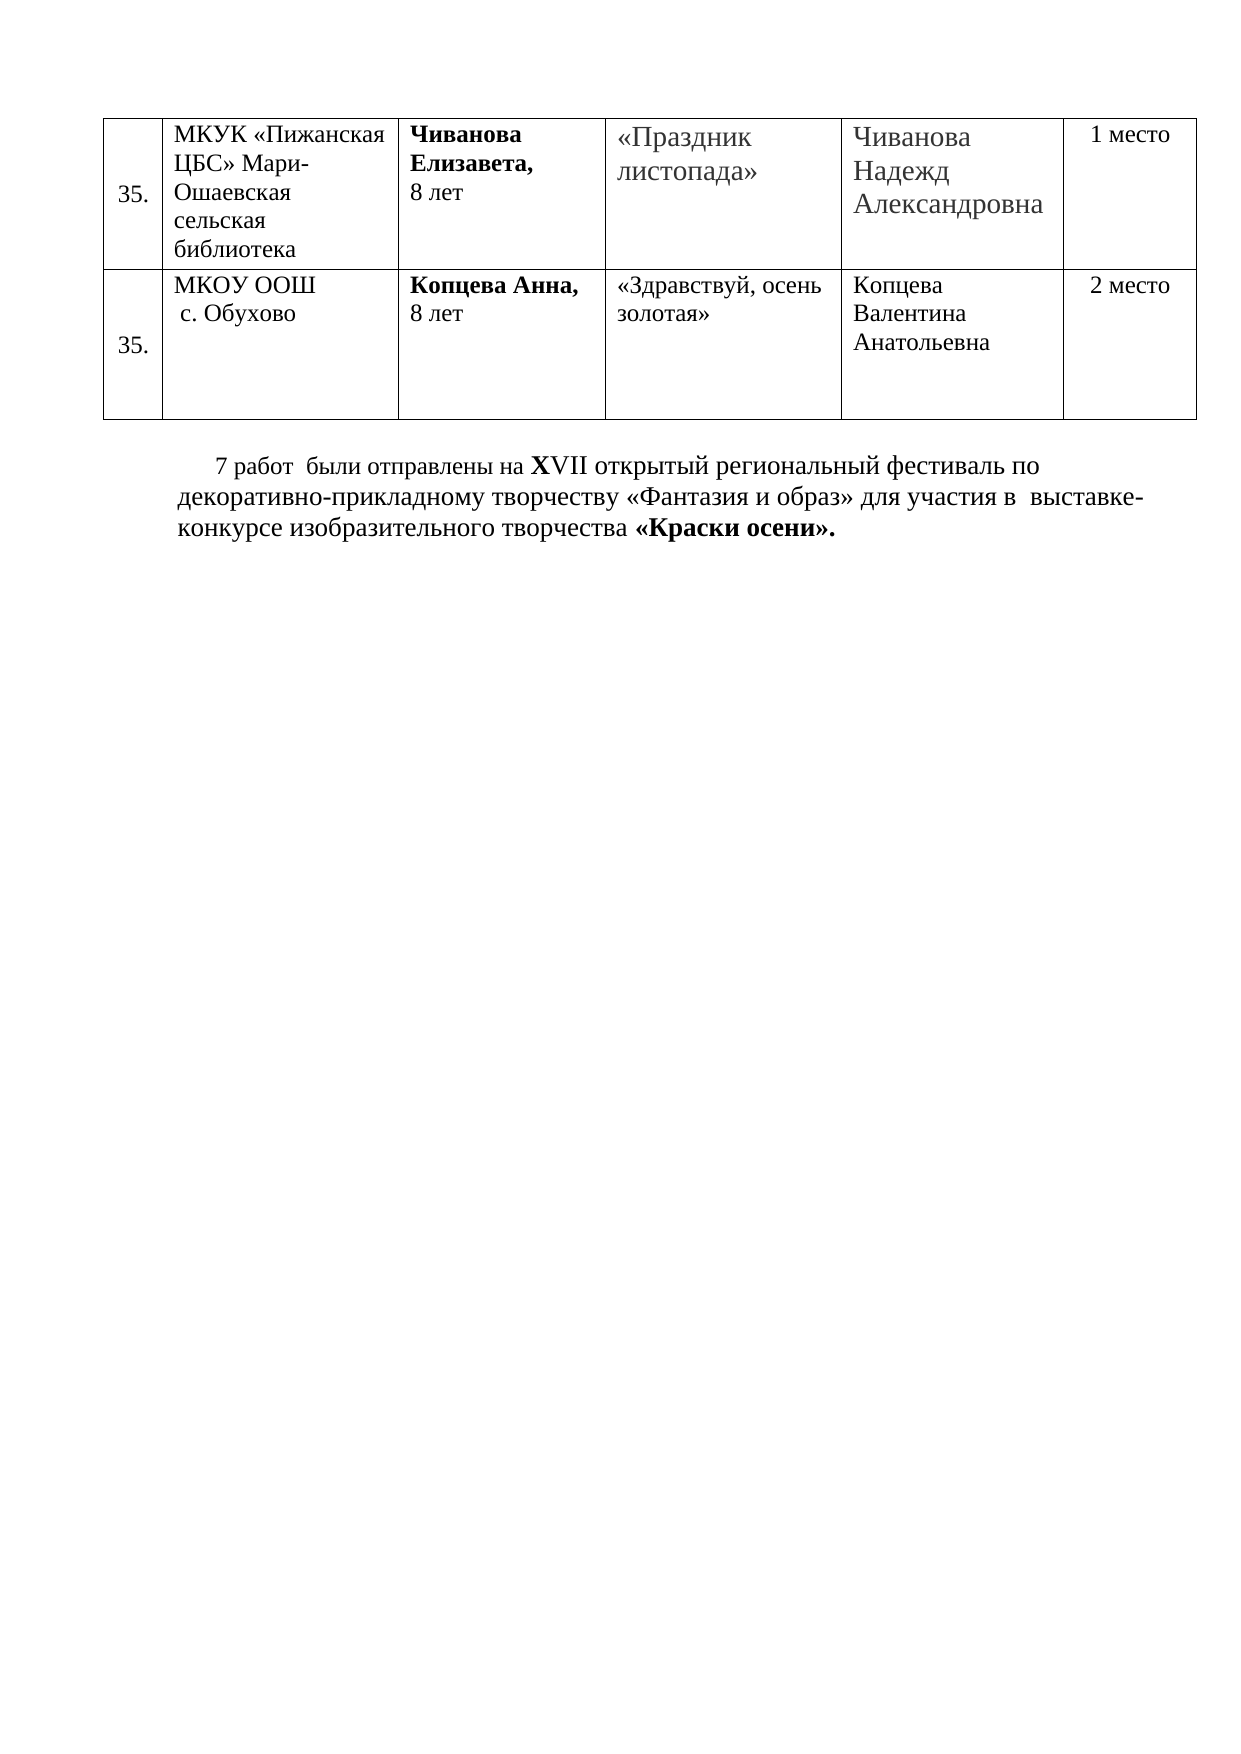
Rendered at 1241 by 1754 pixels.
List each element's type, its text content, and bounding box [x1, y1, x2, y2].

table_cell 2 место [1064, 270, 1196, 419]
text 7 работ были отправлены на ХVII открытый региональный фестиваль по декоративно-прикладному творчеству «Фантазия и образ» для участия в выставке-конкурсе изобразительного творчества «Краски осени». [177, 449, 1152, 542]
table_cell Чиванова Надежд Александровна [842, 119, 1063, 269]
table_cell 1 место [1064, 119, 1196, 269]
table_cell «Здравствуй, осень золотая» [606, 270, 841, 419]
table_cell Чиванова Елизавета, 8 лет [399, 119, 605, 269]
table_cell Копцева Анна, 8 лет [399, 270, 605, 419]
table_cell 35. [104, 119, 162, 269]
table_cell «Праздник листопада» [606, 119, 841, 269]
table_cell МКОУ ООШ с. Обухово [163, 270, 398, 419]
table_cell Копцева Валентина Анатольевна [842, 270, 1063, 419]
table_cell 35. [104, 270, 162, 419]
table_cell МКУК «Пижанская ЦБС» Мари-Ошаевская сельская библиотека [163, 119, 398, 269]
